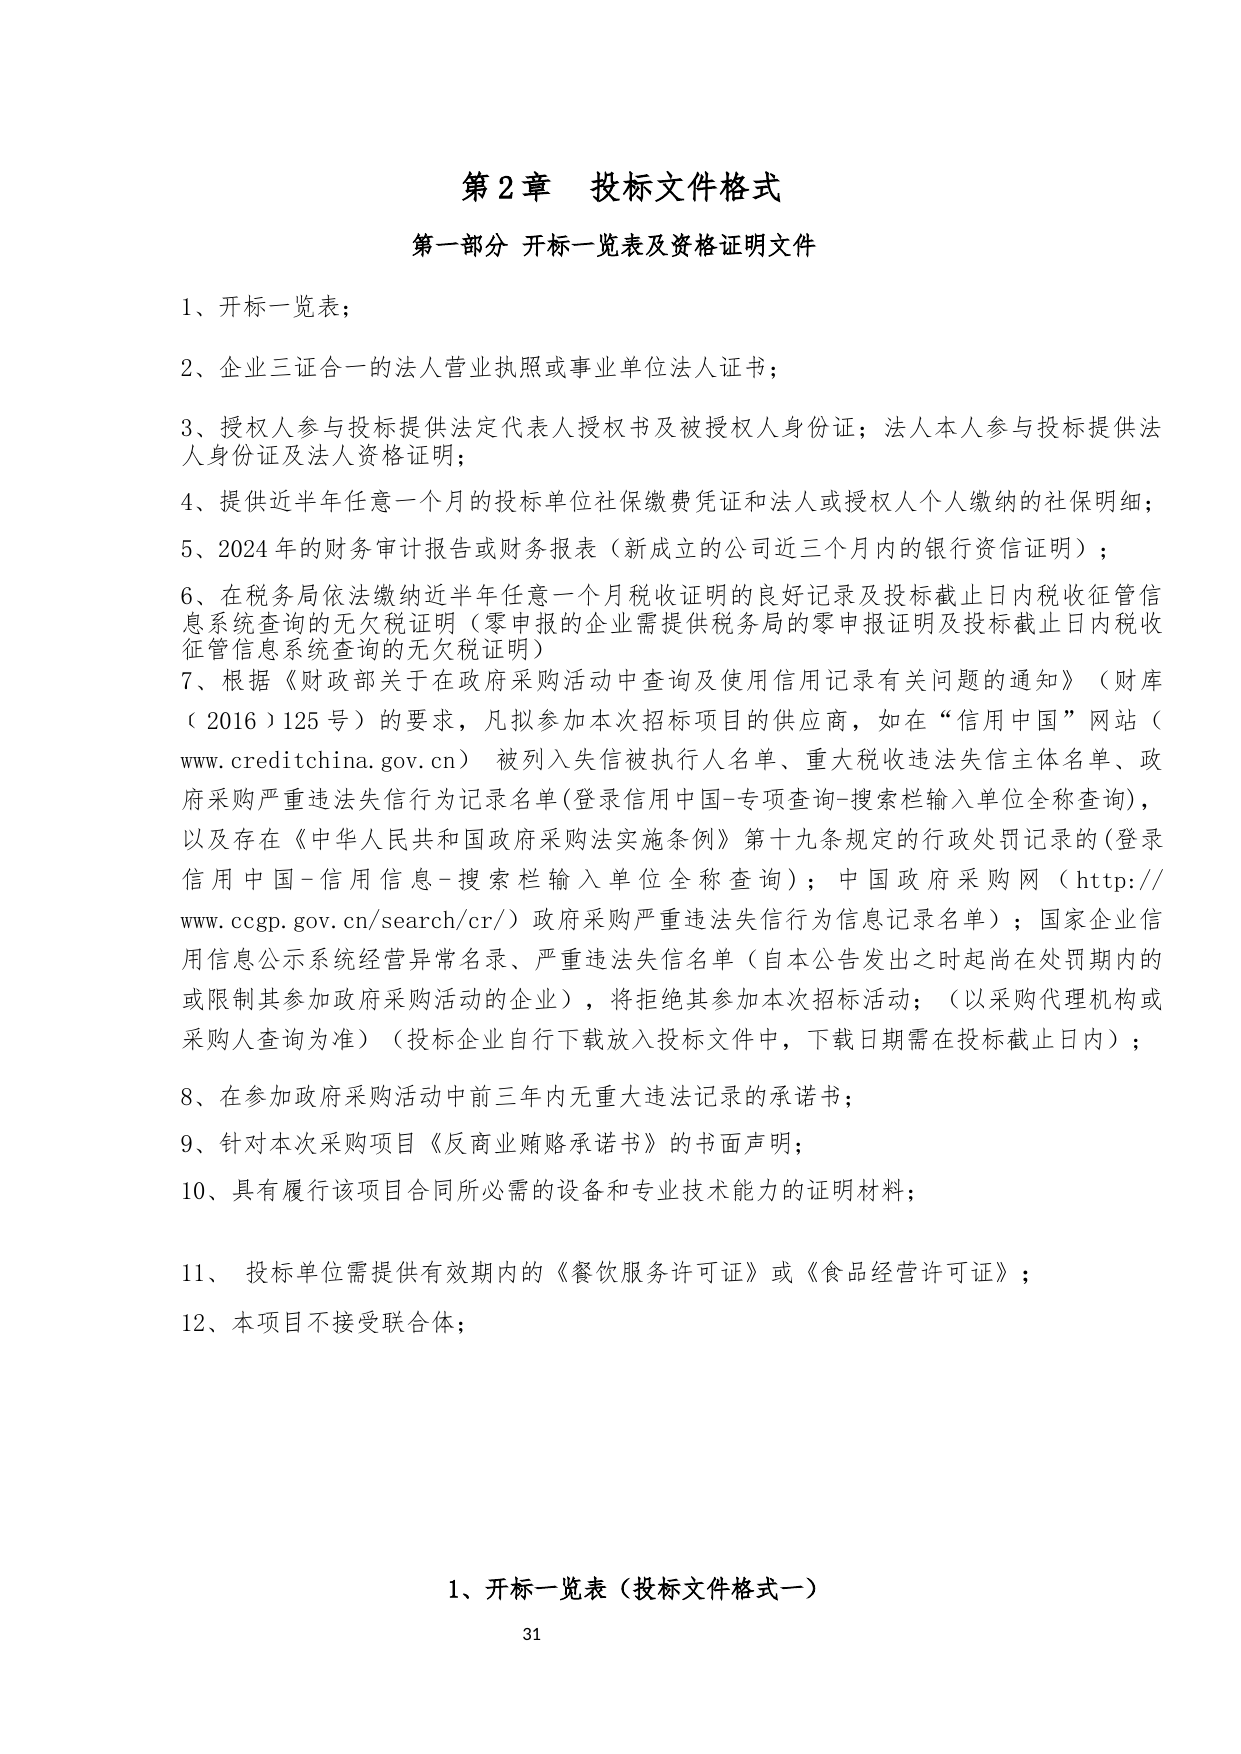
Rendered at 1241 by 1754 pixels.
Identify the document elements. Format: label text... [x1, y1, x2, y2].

text 第2章 投标文件格式 [459, 170, 1164, 205]
text 7、根据《财政部关于在政府采购活动中查询及使用信用记录有关问题的通知》（财库﹝2016﹞125号）的要求，凡拟参加本次招标项目的供应商，如在“信用中国”网站（ www.creditchina.gov.cn） 被列入失信被执行人名单、重大税收违法失信主体名单、政府采购严重违法失信行为记录名单(登录信用中国-专项查询-搜索栏输入单位全称查询)，以及存在《中华人民共和国政府采购法实施条例》第十九条规定的行政处罚记录的(登录信用中国-信用信息-搜索栏输入单位全称查询)；中国政府采购网（http://www.ccgp.gov.cn/search/cr/）政府采购严重违法失信行为信息记录名单）；国家企业信用信息公示系统经营异常名录、严重违法失信名单（自本公告发出之时起尚在处罚期内的或限制其参加政府采购活动的企业），将拒绝其参加本次招标活动；（以采购代理机构或采购人查询为准）（投标企业自行下载放入投标文件中，下载日期需在投标截止日内）； [180, 664, 1164, 1052]
text 4、提供近半年任意一个月的投标单位社保缴费凭证和法人或授权人个人缴纳的社保明细； [180, 489, 1164, 515]
text 10、具有履行该项目合同所必需的设备和专业技术能力的证明材料； [180, 1178, 1164, 1204]
text 9、针对本次采购项目《反商业贿赂承诺书》的书面声明； [180, 1131, 1164, 1157]
text 11、 投标单位需提供有效期内的《餐饮服务许可证》或《食品经营许可证》； [180, 1248, 1164, 1290]
text 2、企业三证合一的法人营业执照或事业单位法人证书； [180, 352, 1164, 380]
text 8、在参加政府采购活动中前三年内无重大违法记录的承诺书； [180, 1084, 1164, 1110]
text 1、开标一览表； [180, 290, 1164, 319]
text 5、2024年的财务审计报告或财务报表（新成立的公司近三个月内的银行资信证明）； [180, 536, 1164, 562]
text 3、授权人参与投标提供法定代表人授权书及被授权人身份证；法人本人参与投标提供法人身份证及法人资格证明； [180, 416, 1164, 468]
text 1、开标一览表（投标文件格式一） [180, 1576, 1164, 1602]
text 6、在税务局依法缴纳近半年任意一个月税收证明的良好记录及投标截止日内税收征管信息系统查询的无欠税证明（零申报的企业需提供税务局的零申报证明及投标截止日内税收征管信息系统查询的无欠税证明） [180, 583, 1164, 662]
text 12、本项目不接受联合体； [180, 1311, 1164, 1337]
text 第一部分 开标一览表及资格证明文件 [410, 229, 1164, 257]
